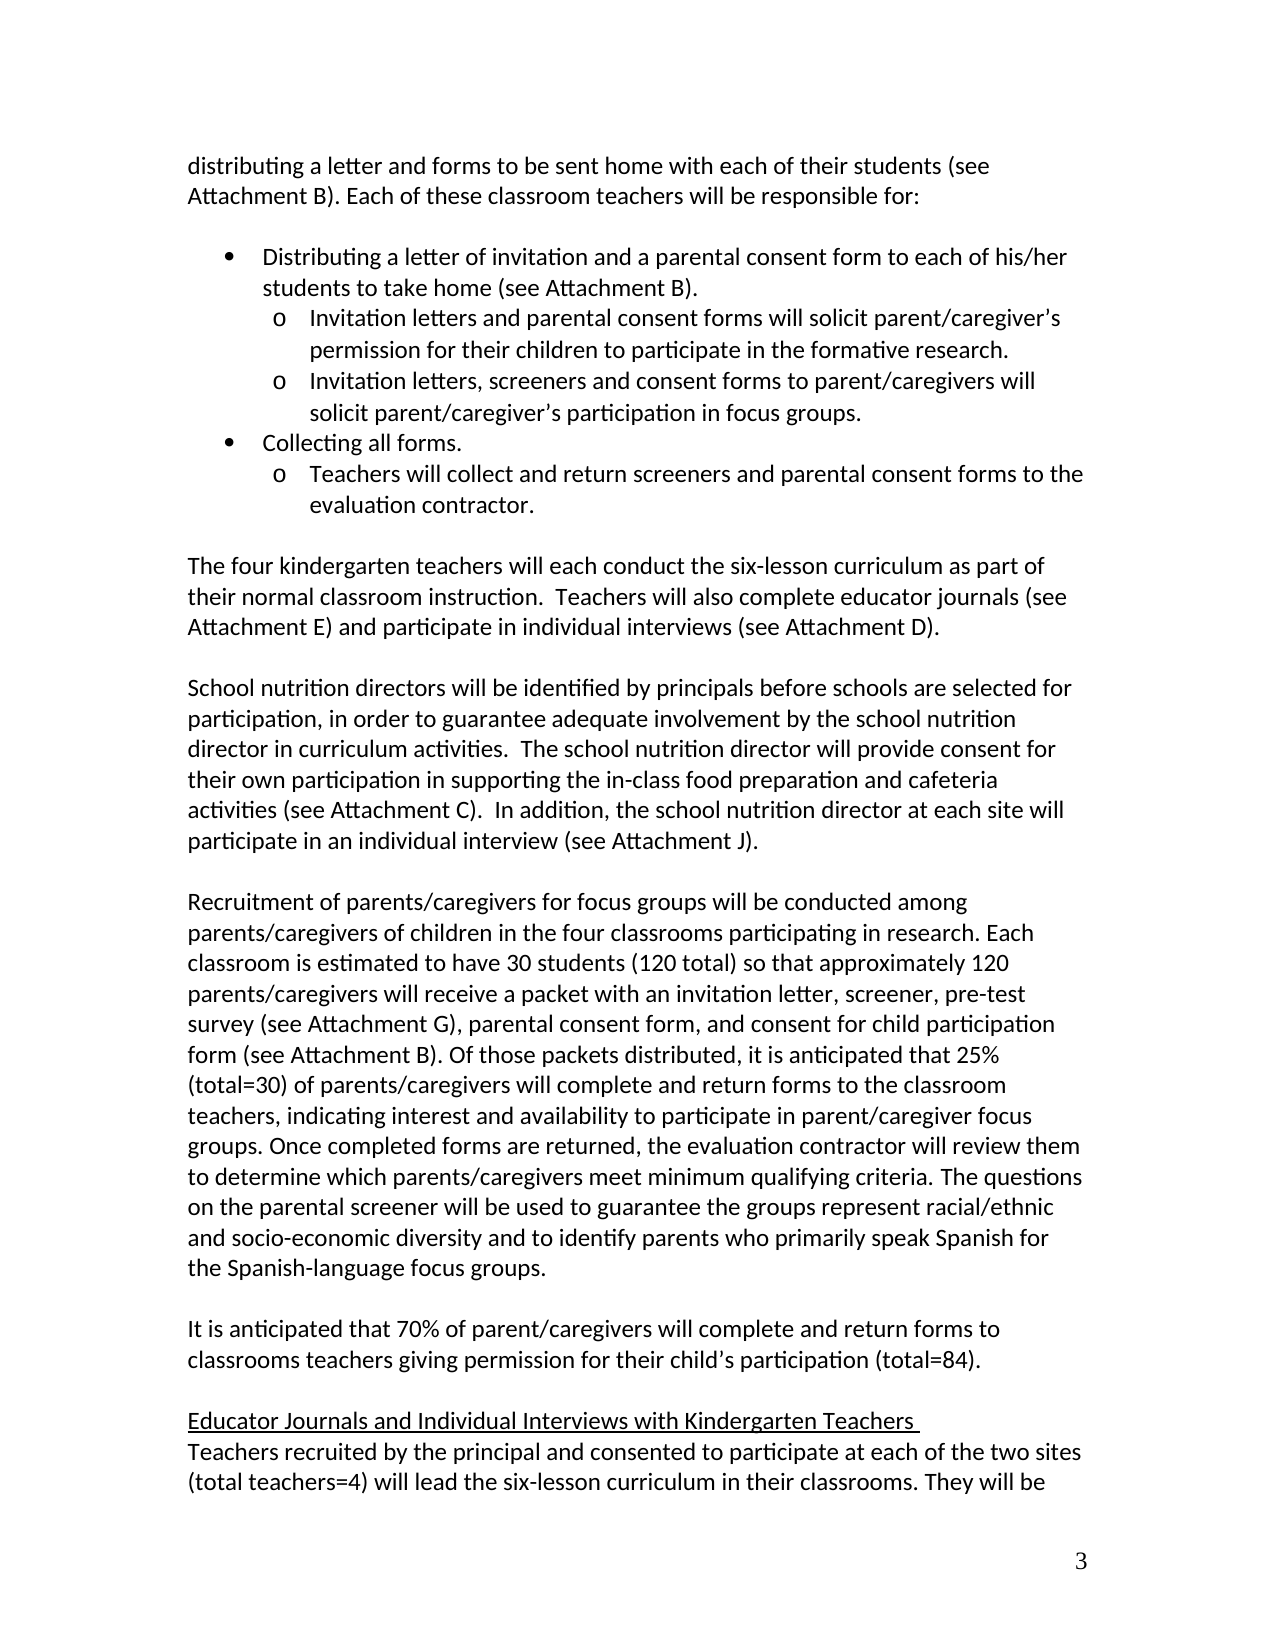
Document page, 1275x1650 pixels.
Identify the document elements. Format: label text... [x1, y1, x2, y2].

list Teachers will collect and return screeners and parental consent forms to the evaluation contractor. [272, 458, 1087, 520]
list Invitation letters, screeners and consent forms to parent/caregivers will solicit parent/caregiver’s participation in focus groups. [272, 365, 1087, 427]
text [187, 1436, 1087, 1497]
list Collecting all forms. [225, 427, 1087, 458]
text School nutrition directors will be identified by principals before schools are selected for participation, in order to guarantee adequate involvement by the school nutrition director in curriculum activities. The school nutrition director will provide consent for their own participation in supporting the in-class food preparation and cafeteria activities (see Attachment C). In addition, the school nutrition director at each site will participate in an individual interview (see Attachment J). [187, 673, 1087, 856]
text Recruitment of parents/caregivers for focus groups will be conducted among parents/caregivers of children in the four classrooms participating in research. Each classroom is estimated to have 30 students (120 total) so that approximately 120 parents/caregivers will receive a packet with an invitation letter, screener, pre-test survey (see Attachment G), parental consent form, and consent for child participation form (see Attachment B). Of those packets distributed, it is anticipated that 25% (total=30) of parents/caregivers will complete and return forms to the classroom teachers, indicating interest and availability to participate in parent/caregiver focus groups. Once completed forms are returned, the evaluation contractor will review them to determine which parents/caregivers meet minimum qualifying criteria. The questions on the parental screener will be used to guarantee the groups represent racial/ethnic and socio-economic diversity and to identify parents who primarily speak Spanish for the Spanish-language focus groups. [187, 886, 1087, 1283]
text It is anticipated that 70% of parent/caregivers will complete and return forms to classrooms teachers giving permission for their child’s participation (total=84). [187, 1313, 1087, 1374]
list Invitation letters and parental consent forms will solicit parent/caregiver’s permission for their children to participate in the formative research. [272, 303, 1087, 365]
text Educator Journals and Individual Interviews with Kindergarten Teachers [187, 1405, 1087, 1436]
list Distributing a letter of invitation and a parental consent form to each of his/her students to take home (see Attachment B). [225, 242, 1087, 303]
text The four kindergarten teachers will each conduct the six-lesson curriculum as part of their normal classroom instruction. Teachers will also complete educator journals (see Attachment E) and participate in individual interviews (see Attachment D). [187, 551, 1087, 642]
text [187, 150, 1087, 211]
